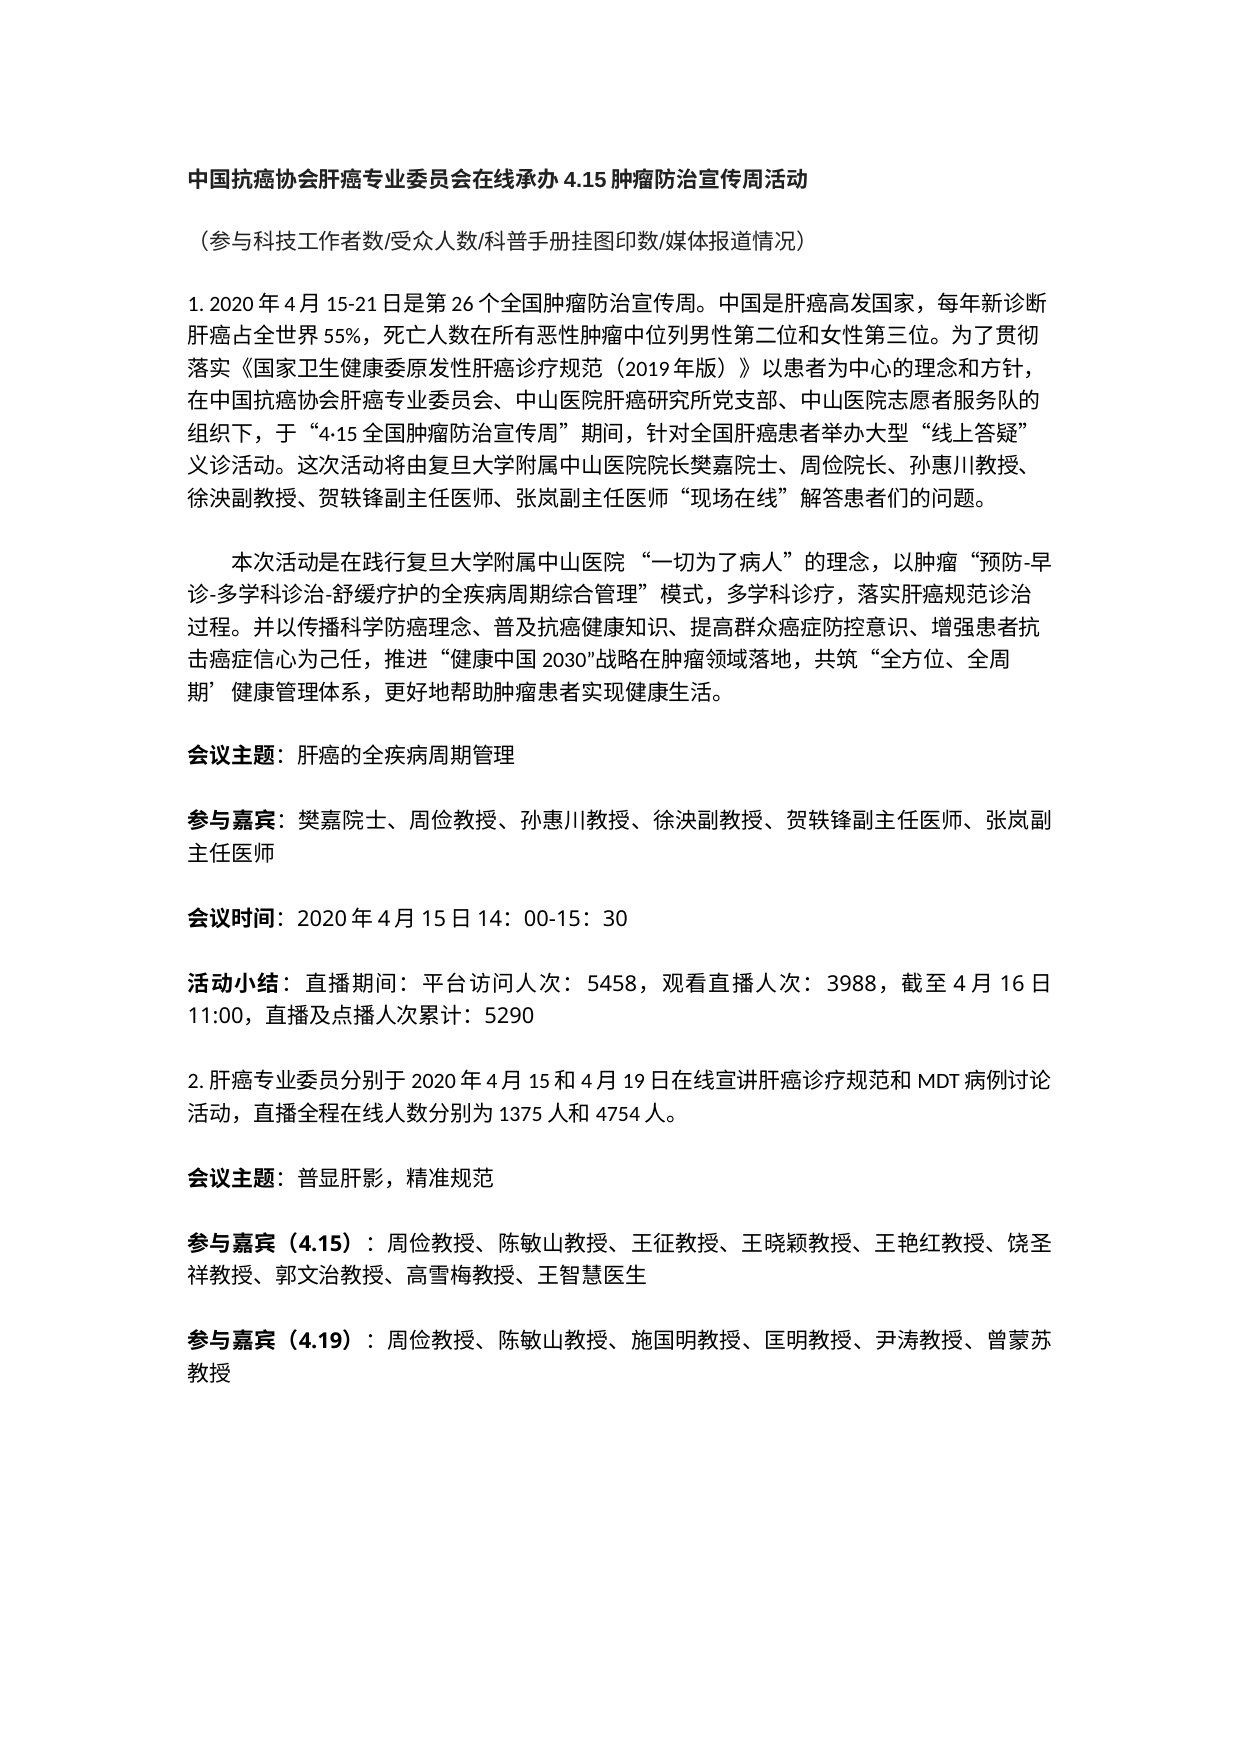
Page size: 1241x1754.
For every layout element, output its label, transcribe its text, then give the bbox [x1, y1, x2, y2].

list 肝癌专业委员分别于2020年4月15和4月19日在线宣讲肝癌诊疗规范和MDT病例讨论活动，直播全程在线人数分别为1375人和 4754人。 [187, 1063, 1053, 1128]
list 2020年4月15-21日是第26个全国肿瘤防治宣传周。中国是肝癌高发国家，每年新诊断肝癌占全世界55%，死亡人数在所有恶性肿瘤中位列男性第二位和女性第三位。为了贯彻落实《国家卫生健康委原发性肝癌诊疗规范（2019年版）》以患者为中心的理念和方针，在中国抗癌协会肝癌专业委员会、中山医院肝癌研究所党支部、中山医院志愿者服务队的组织下，于“4·15全国肿瘤防治宣传周”期间，针对全国肝癌患者举办大型“线上答疑”义诊活动。这次活动将由复旦大学附属中山医院院长樊嘉院士、周俭院长、孙惠川教授、徐泱副教授、贺轶锋副主任医师、张岚副主任医师“现场在线”解答患者们的问题。 [187, 285, 1053, 513]
text 本次活动是在践行复旦大学附属中山医院 “一切为了病人”的理念，以肿瘤“预防-早诊-多学科诊治-舒缓疗护的全疾病周期综合管理”模式，多学科诊疗，落实肝癌规范诊治过程。并以传播科学防癌理念、普及抗癌健康知识、提高群众癌症防控意识、增强患者抗击癌症信心为己任，推进“健康中国2030”战略在肿瘤领域落地，共筑“全方位、全周期’健康管理体系，更好地帮助肿瘤患者实现健康生活。 [187, 544, 1053, 707]
text 参与嘉宾：樊嘉院士、周俭教授、孙惠川教授、徐泱副教授、贺轶锋副主任医师、张岚副主任医师 [187, 803, 1053, 868]
text 活动小结：直播期间：平台访问人次：5458，观看直播人次：3988，截至4月16日11:00，直播及点播人次累计：5290 [187, 965, 1053, 1030]
text 参与嘉宾（4.15）：周俭教授、陈敏山教授、王征教授、王晓颖教授、王艳红教授、饶圣祥教授、郭文治教授、高雪梅教授、王智慧医生 [187, 1225, 1053, 1290]
text 中国抗癌协会肝癌专业委员会在线承办4.15肿瘤防治宣传周活动 [187, 162, 1053, 194]
text 会议主题：普显肝影，精准规范 [187, 1160, 1053, 1193]
text 会议主题：肝癌的全疾病周期管理 [187, 738, 1053, 770]
text 参与嘉宾（4.19）：周俭教授、陈敏山教授、施国明教授、匡明教授、尹涛教授、曾蒙苏教授 [187, 1323, 1053, 1388]
text （参与科技工作者数/受众人数/科普手册挂图印数/媒体报道情况） [187, 224, 1053, 256]
text 会议时间：2020年4月15日 14：00-15：30 [187, 900, 1053, 933]
